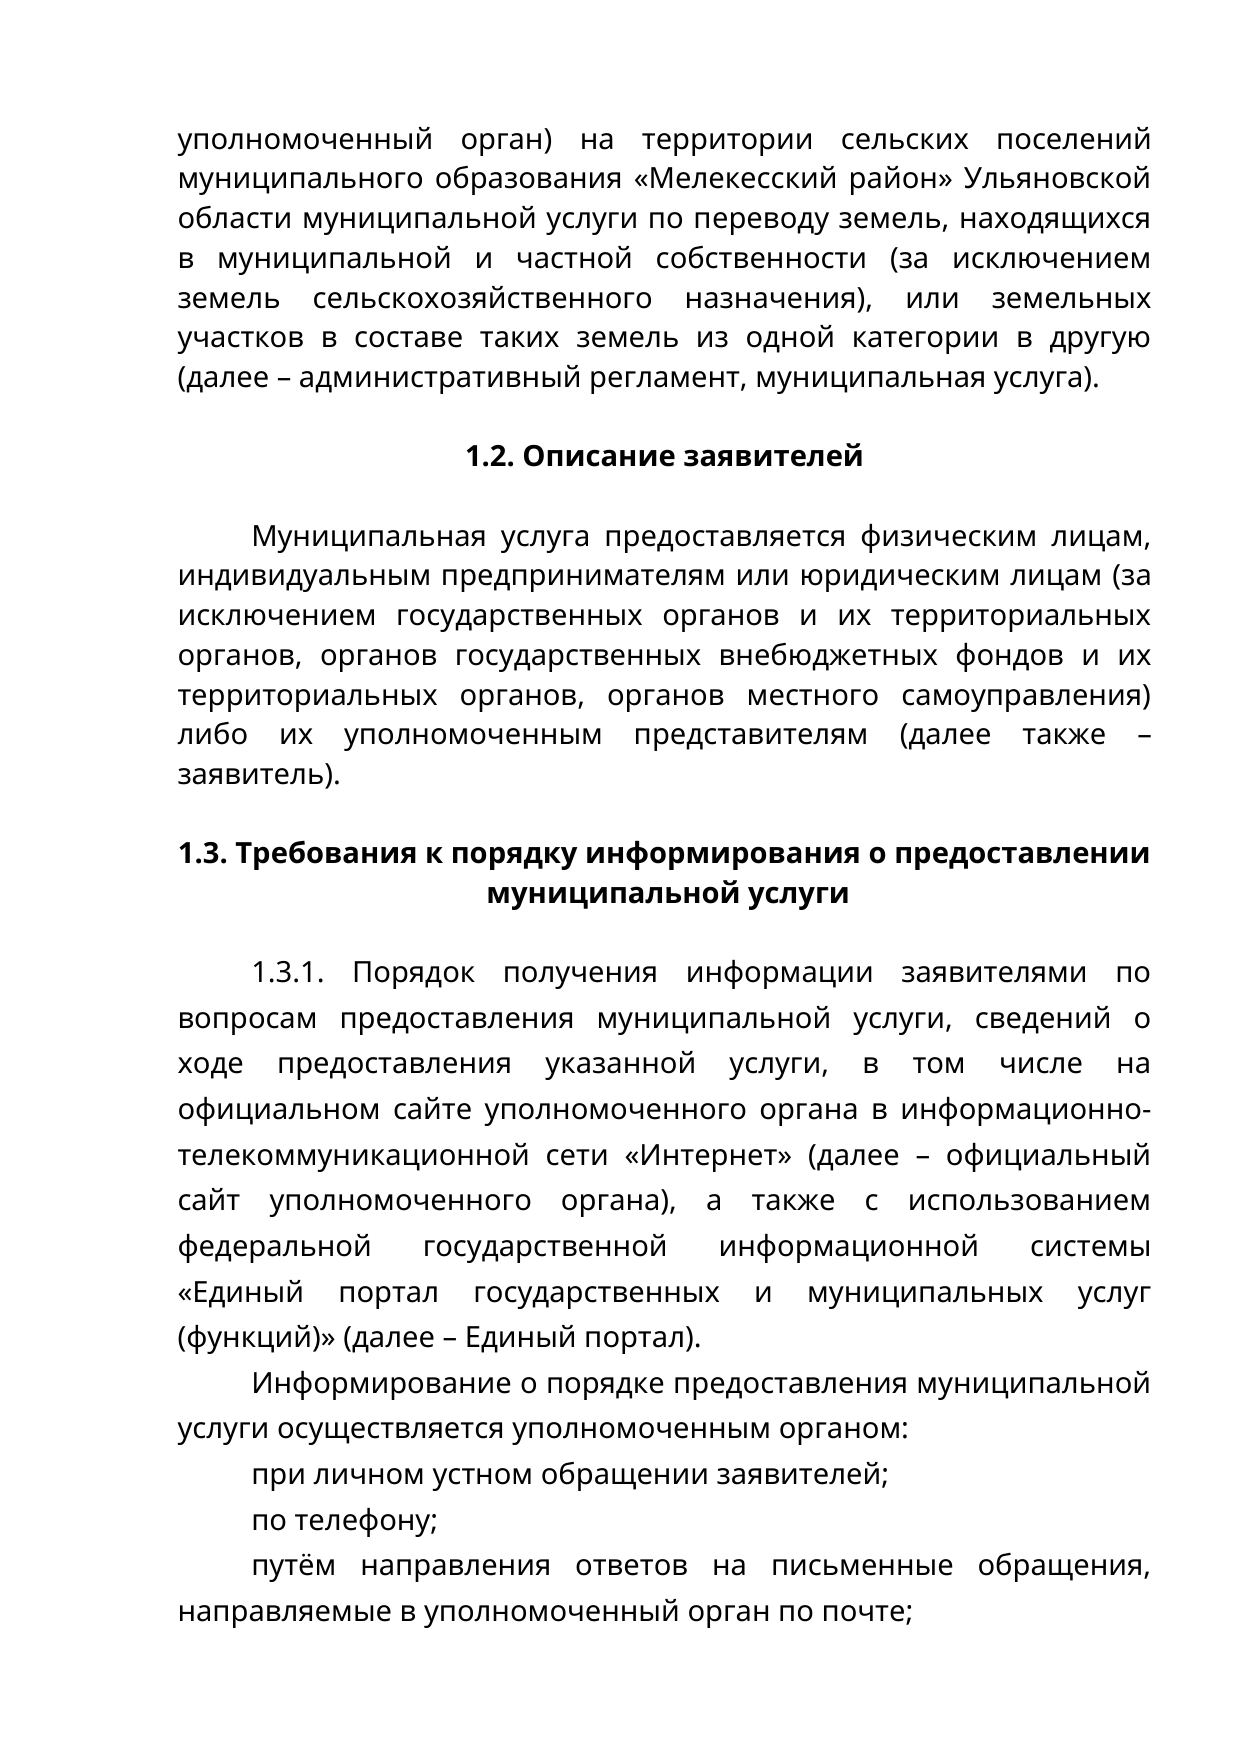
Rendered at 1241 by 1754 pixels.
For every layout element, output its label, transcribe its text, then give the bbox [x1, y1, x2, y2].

text путём направления ответов на письменные обращения, направляемые в уполномоченный орган по почте; [177, 1545, 1152, 1630]
text 1.2. Описание заявителей [177, 436, 1152, 475]
text Муниципальная услуга предоставляется физическим лицам, индивидуальным предпринимателям или юридическим лицам (за исключением государственных органов и их территориальных органов, органов государственных внебюджетных фондов и их территориальных органов, органов местного самоуправления) либо их уполномоченным представителям (далее также – заявитель). [177, 515, 1152, 594]
text 1.3. Требования к порядку информирования о предоставлении муниципальной услуги [177, 832, 1152, 912]
text при личном устном обращении заявителей; [177, 1453, 1152, 1493]
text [177, 118, 1152, 396]
text Информирование о порядке предоставления муниципальной услуги осуществляется уполномоченным органом: [177, 1362, 1152, 1447]
text по телефону; [177, 1499, 1152, 1539]
text Муниципальная услуга предоставляется физическим лицам, индивидуальным предпринимателям или юридическим лицам (за исключением государственных органов и их территориальных органов, органов государственных внебюджетных фондов и их территориальных органов, органов местного самоуправления) либо их уполномоченным представителям (далее также – заявитель). [177, 713, 1152, 793]
text 1.3.1. Порядок получения информации заявителями по вопросам предоставления муниципальной услуги, сведений о ходе предоставления указанной услуги, в том числе на официальном сайте уполномоченного органа в информационно-телекоммуникационной сети «Интернет» (далее – официальный сайт уполномоченного органа), а также с использованием федеральной государственной информационной системы «Единый портал государственных и муниципальных услуг (функций)» (далее – Единый портал). [177, 952, 1152, 1356]
